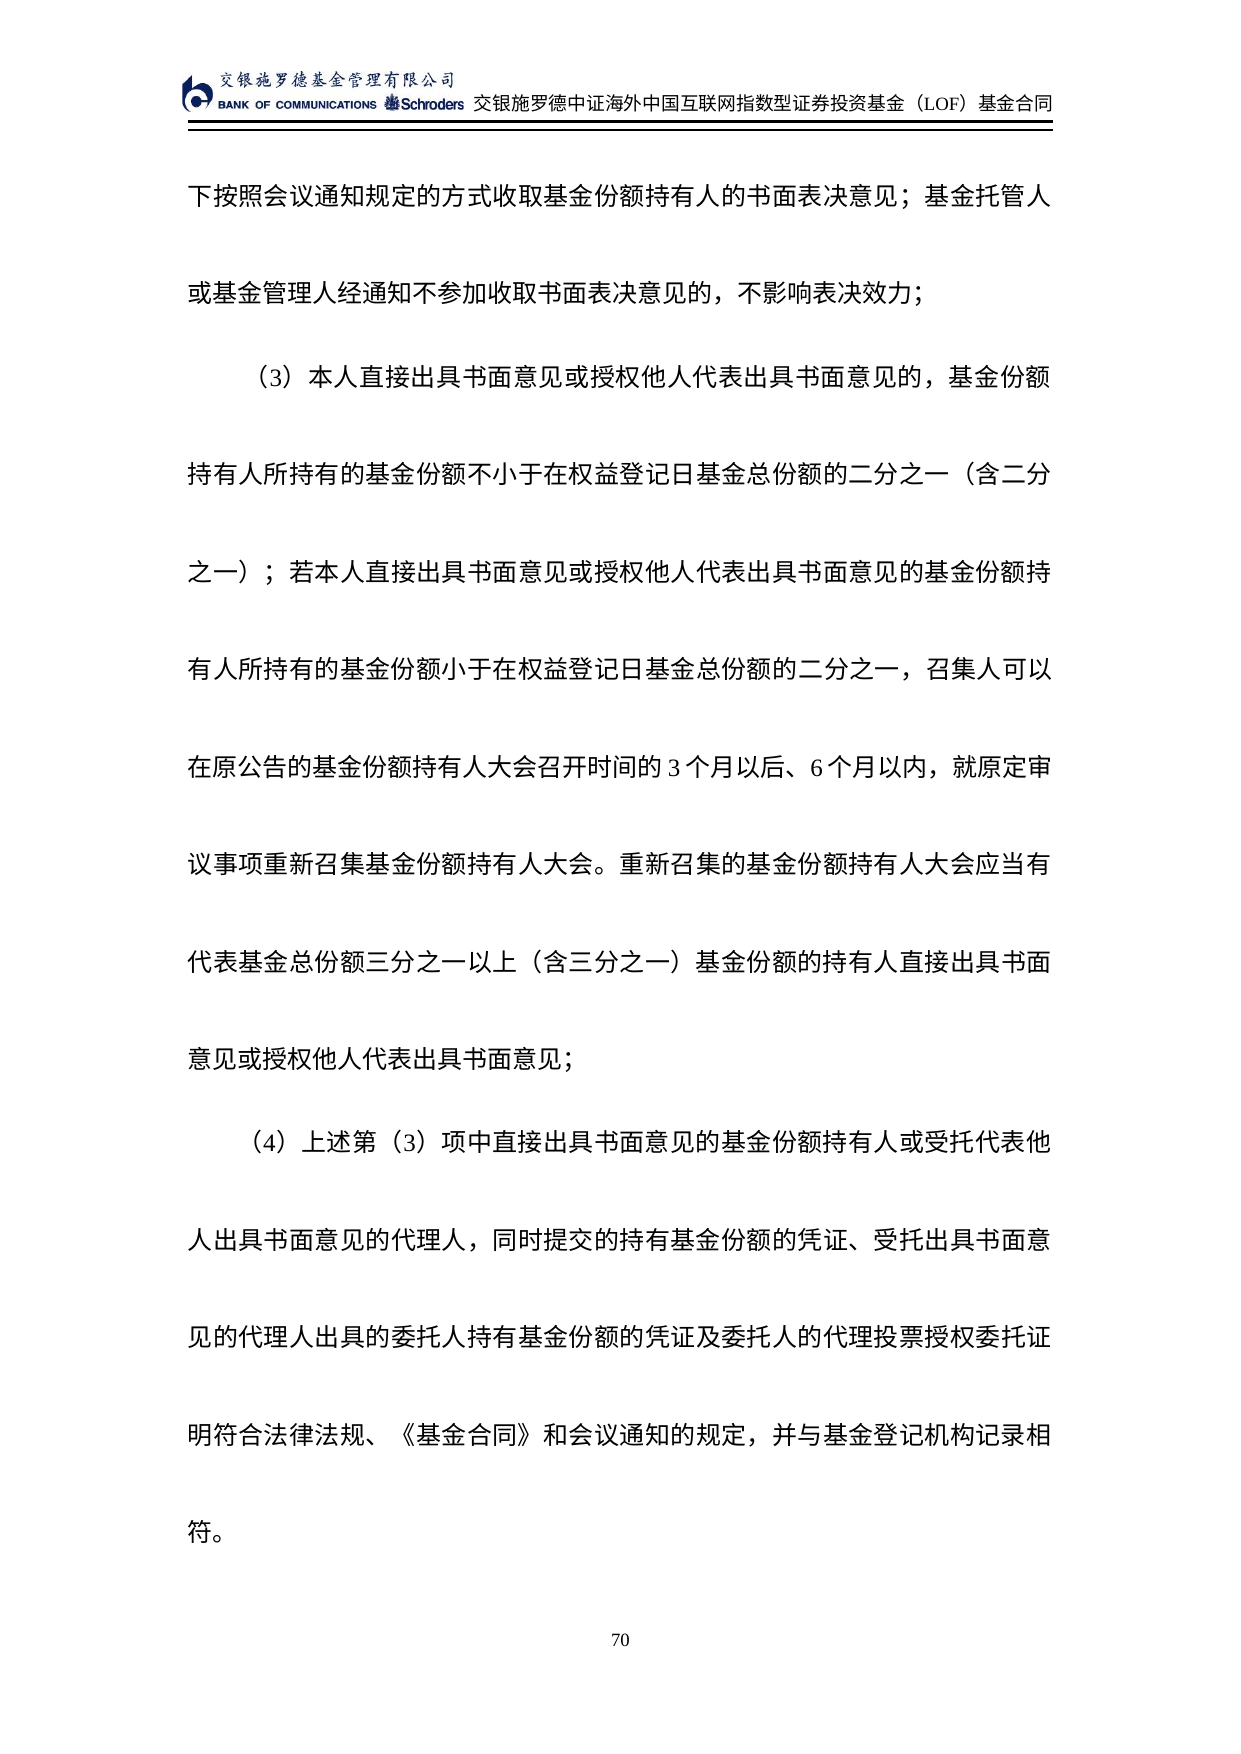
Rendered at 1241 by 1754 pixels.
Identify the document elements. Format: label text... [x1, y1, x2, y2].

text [187, 162, 1053, 324]
text （4）上述第（3）项中直接出具书面意见的基金份额持有人或受托代表他人出具书面意见的代理人，同时提交的持有基金份额的凭证、受托出具书面意见的代理人出具的委托人持有基金份额的凭证及委托人的代理投票授权委托证明符合法律法规、《基金合同》和会议通知的规定，并与基金登记机构记录相符。 [187, 1108, 1053, 1563]
text （3）本人直接出具书面意见或授权他人代表出具书面意见的，基金份额持有人所持有的基金份额不小于在权益登记日基金总份额的二分之一（含二分之一）；若本人直接出具书面意见或授权他人代表出具书面意见的基金份额持有人所持有的基金份额小于在权益登记日基金总份额的二分之一，召集人可以在原公告的基金份额持有人大会召开时间的3个月以后、6个月以内，就原定审议事项重新召集基金份额持有人大会。重新召集的基金份额持有人大会应当有代表基金总份额三分之一以上（含三分之一）基金份额的持有人直接出具书面意见或授权他人代表出具书面意见； [187, 343, 1053, 1090]
picture [182, 71, 464, 112]
